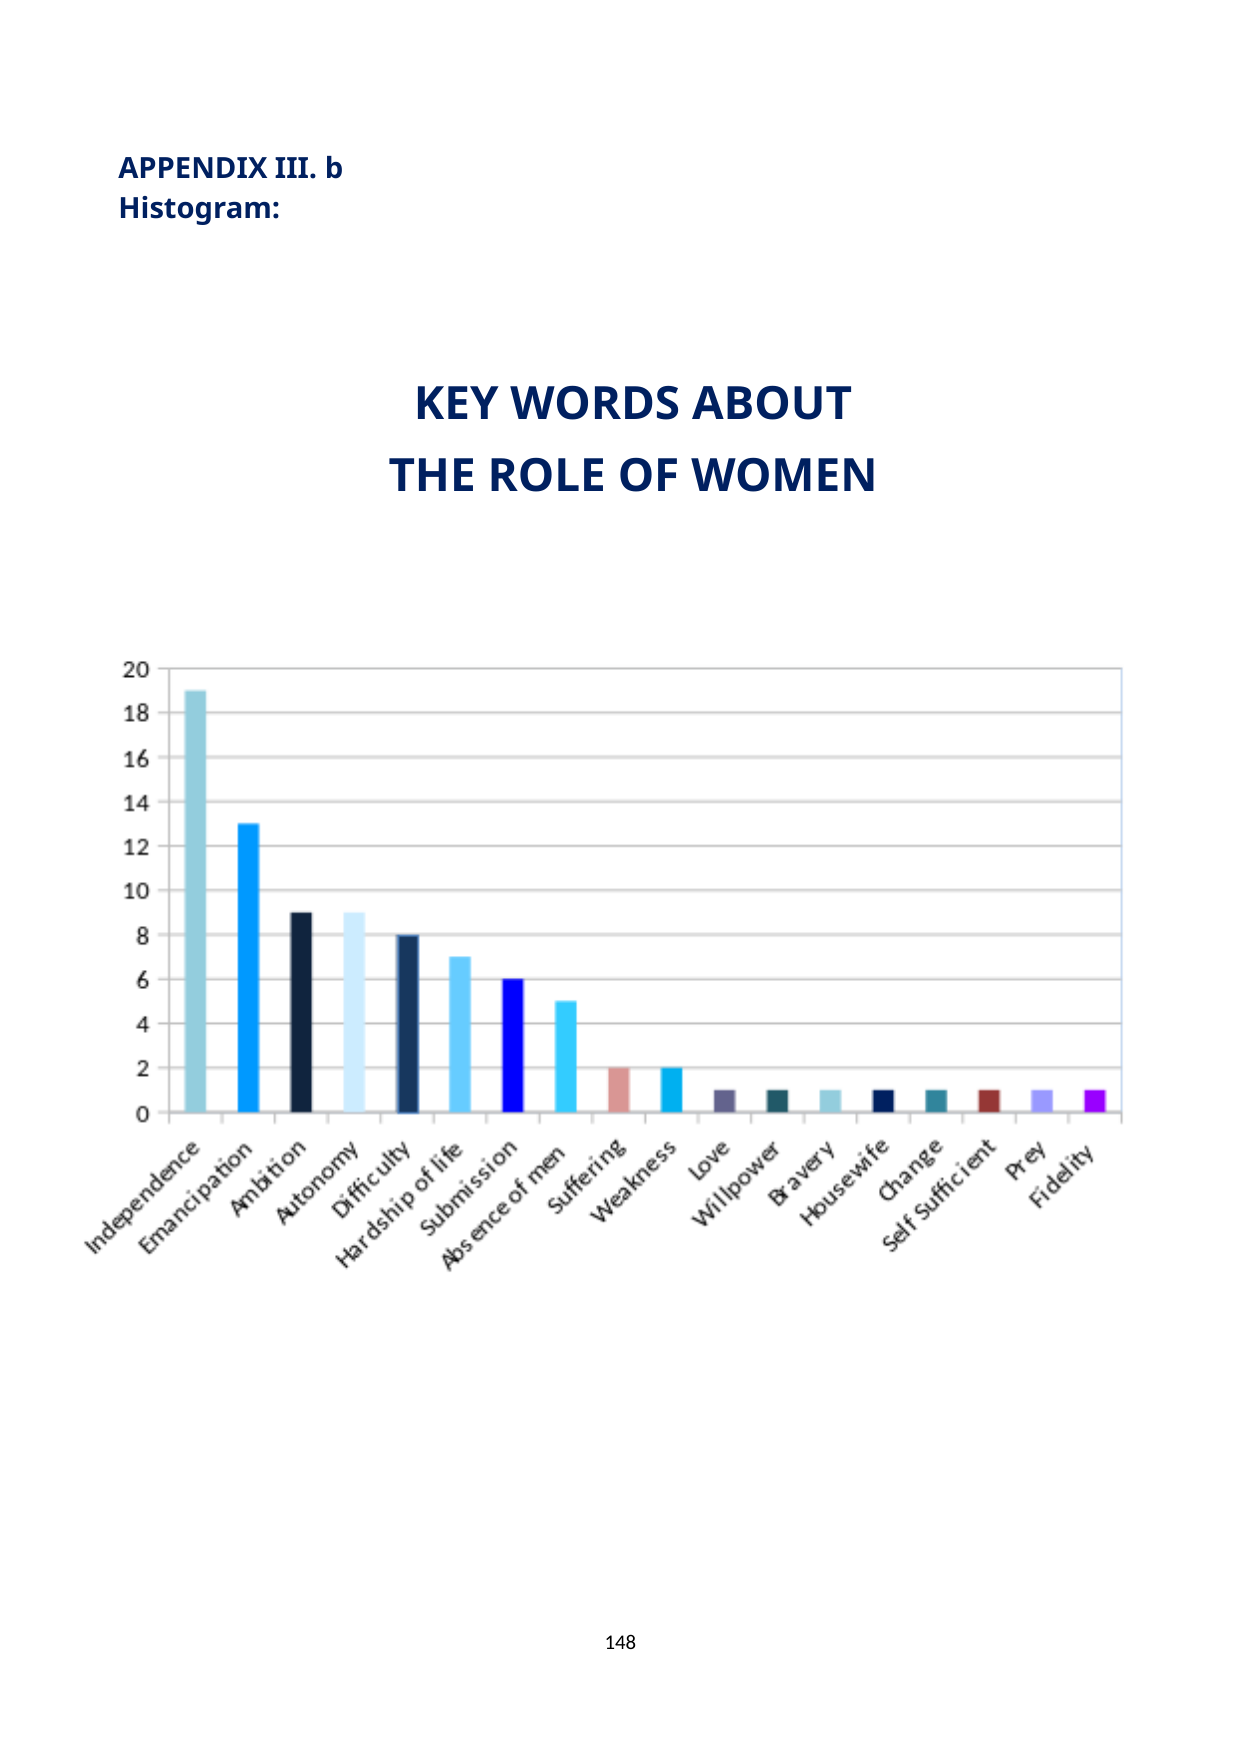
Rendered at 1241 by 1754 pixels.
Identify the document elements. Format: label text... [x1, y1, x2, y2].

text KEY WORDS ABOUT [144, 370, 1122, 433]
text APPENDIX III. b [118, 148, 1122, 187]
text Histogram: [118, 187, 1122, 227]
text THE ROLE OF WOMEN [144, 442, 1122, 504]
